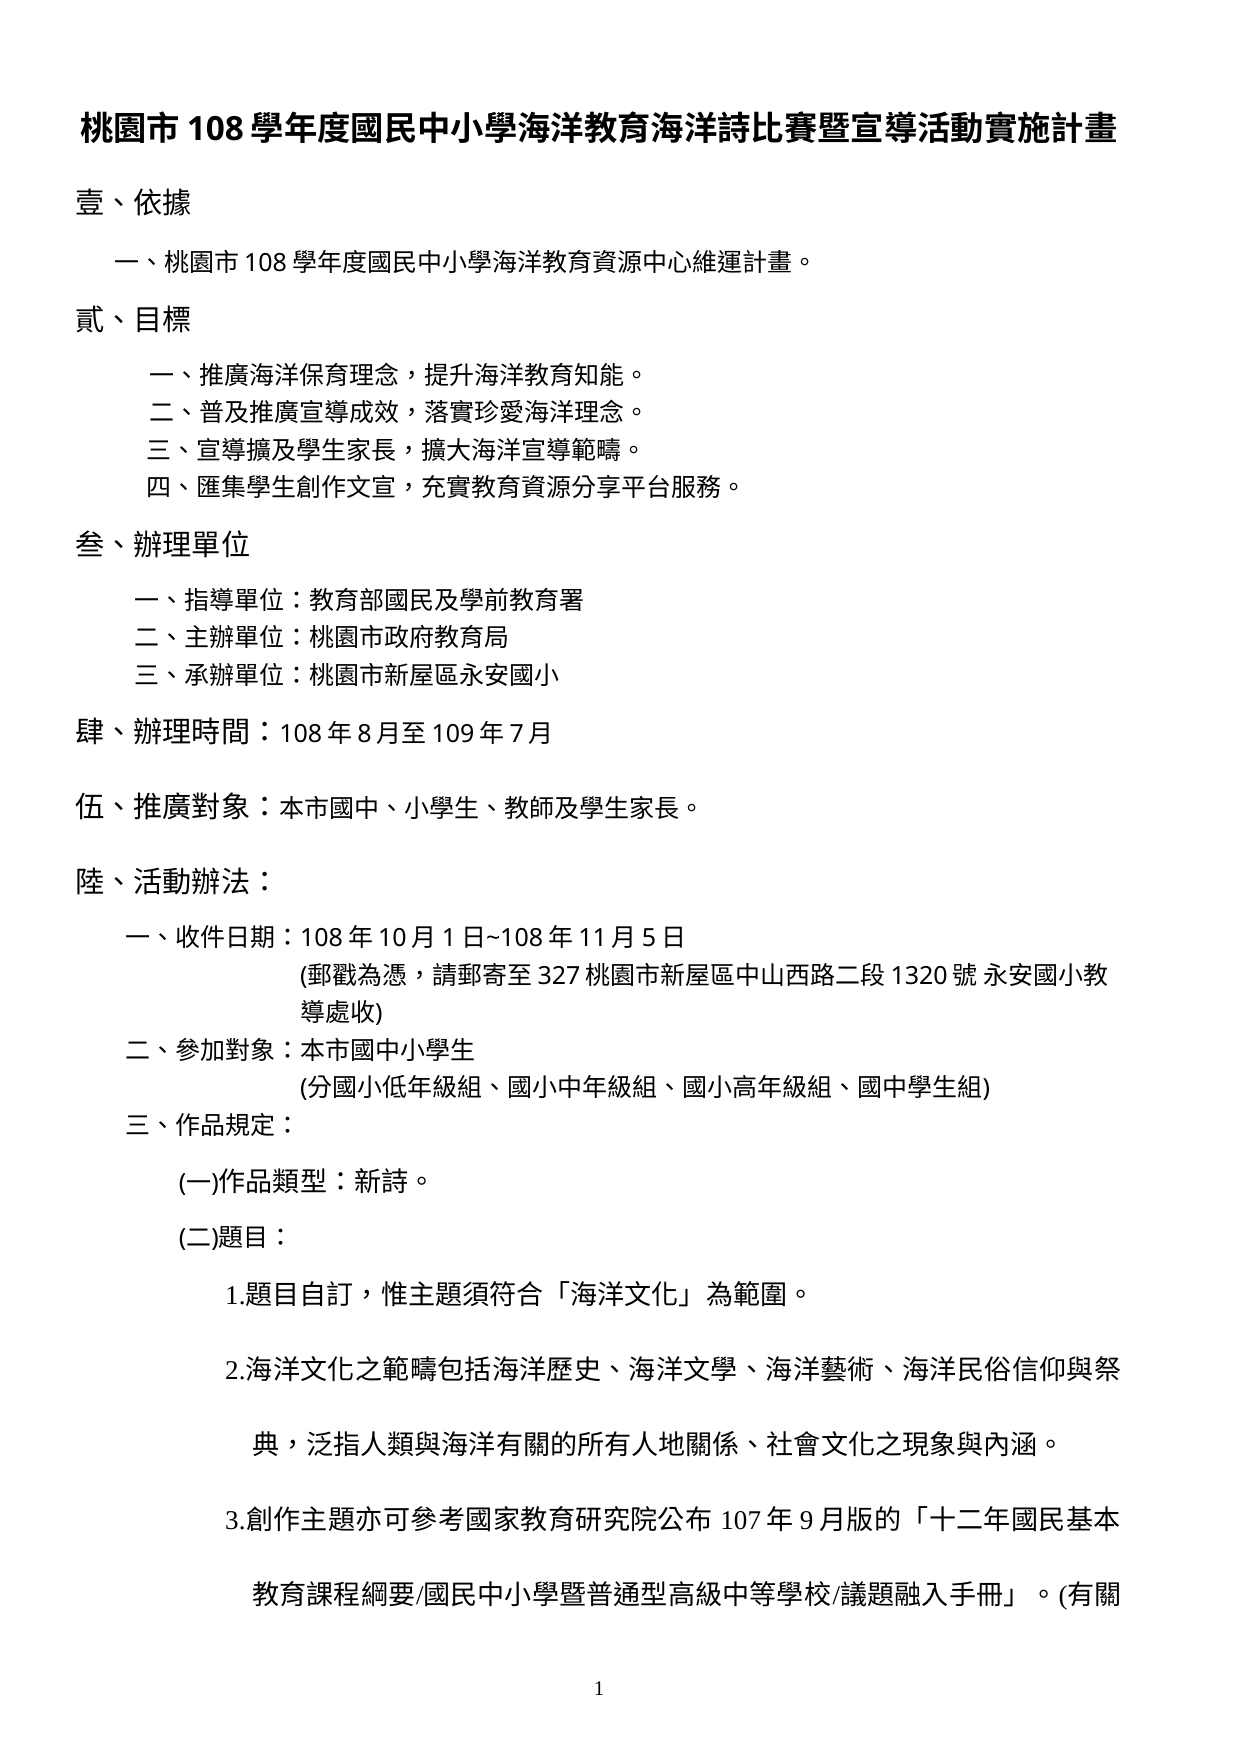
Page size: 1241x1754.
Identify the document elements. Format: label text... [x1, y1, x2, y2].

text 二、參加對象：本市國中小學生 [125, 1030, 1122, 1067]
text 三、宣導擴及學生家長，擴大海洋宣導範疇。 [134, 430, 1122, 467]
text 四、匯集學生創作文宣，充實教育資源分享平台服務。 [134, 467, 1122, 505]
text 壹、依據 [75, 163, 1122, 238]
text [225, 1480, 1122, 1630]
text 伍、推廣對象：本市國中、小學生、教師及學生家長。 [75, 767, 1122, 842]
text (一)作品類型：新詩。 [178, 1142, 1122, 1217]
text 二、主辦單位：桃園市政府教育局 [134, 617, 1122, 655]
text 陸、活動辦法： [75, 842, 1122, 917]
text (二)題目： [178, 1217, 1122, 1255]
text (郵戳為憑，請郵寄至327桃園市新屋區中山西路二段1320號 永安國小教導處收) [300, 955, 1122, 1030]
text 三、作品規定： [125, 1105, 1122, 1142]
text 貳、目標 [75, 280, 1122, 355]
text 二、普及推廣宣導成效，落實珍愛海洋理念。 [149, 392, 1122, 430]
text 1.題目自訂，惟主題須符合「海洋文化」為範圍。 [225, 1255, 1122, 1330]
text 2.海洋文化之範疇包括海洋歷史、海洋文學、海洋藝術、海洋民俗信仰與祭典，泛指人類與海洋有關的所有人地關係、社會文化之現象與內涵。 [225, 1330, 1122, 1480]
text 肆、辦理時間：108年8月至109年7月 [75, 692, 1122, 767]
text 一、推廣海洋保育理念，提升海洋教育知能。 [149, 355, 1122, 392]
text 一、收件日期：108年10月1日~108年11月5日 [125, 917, 1122, 955]
text 一、桃園市108學年度國民中小學海洋教育資源中心維運計畫。 [75, 238, 1122, 280]
text (分國小低年級組、國小中年級組、國小高年級組、國中學生組) [300, 1067, 1122, 1105]
text 三、承辦單位：桃園市新屋區永安國小 [134, 655, 1122, 692]
text 一、指導單位：教育部國民及學前教育署 [134, 580, 1122, 617]
text 桃園市108學年度國民中小學海洋教育海洋詩比賽暨宣導活動實施計畫 [75, 88, 1122, 163]
text 叁、辦理單位 [75, 505, 1122, 580]
